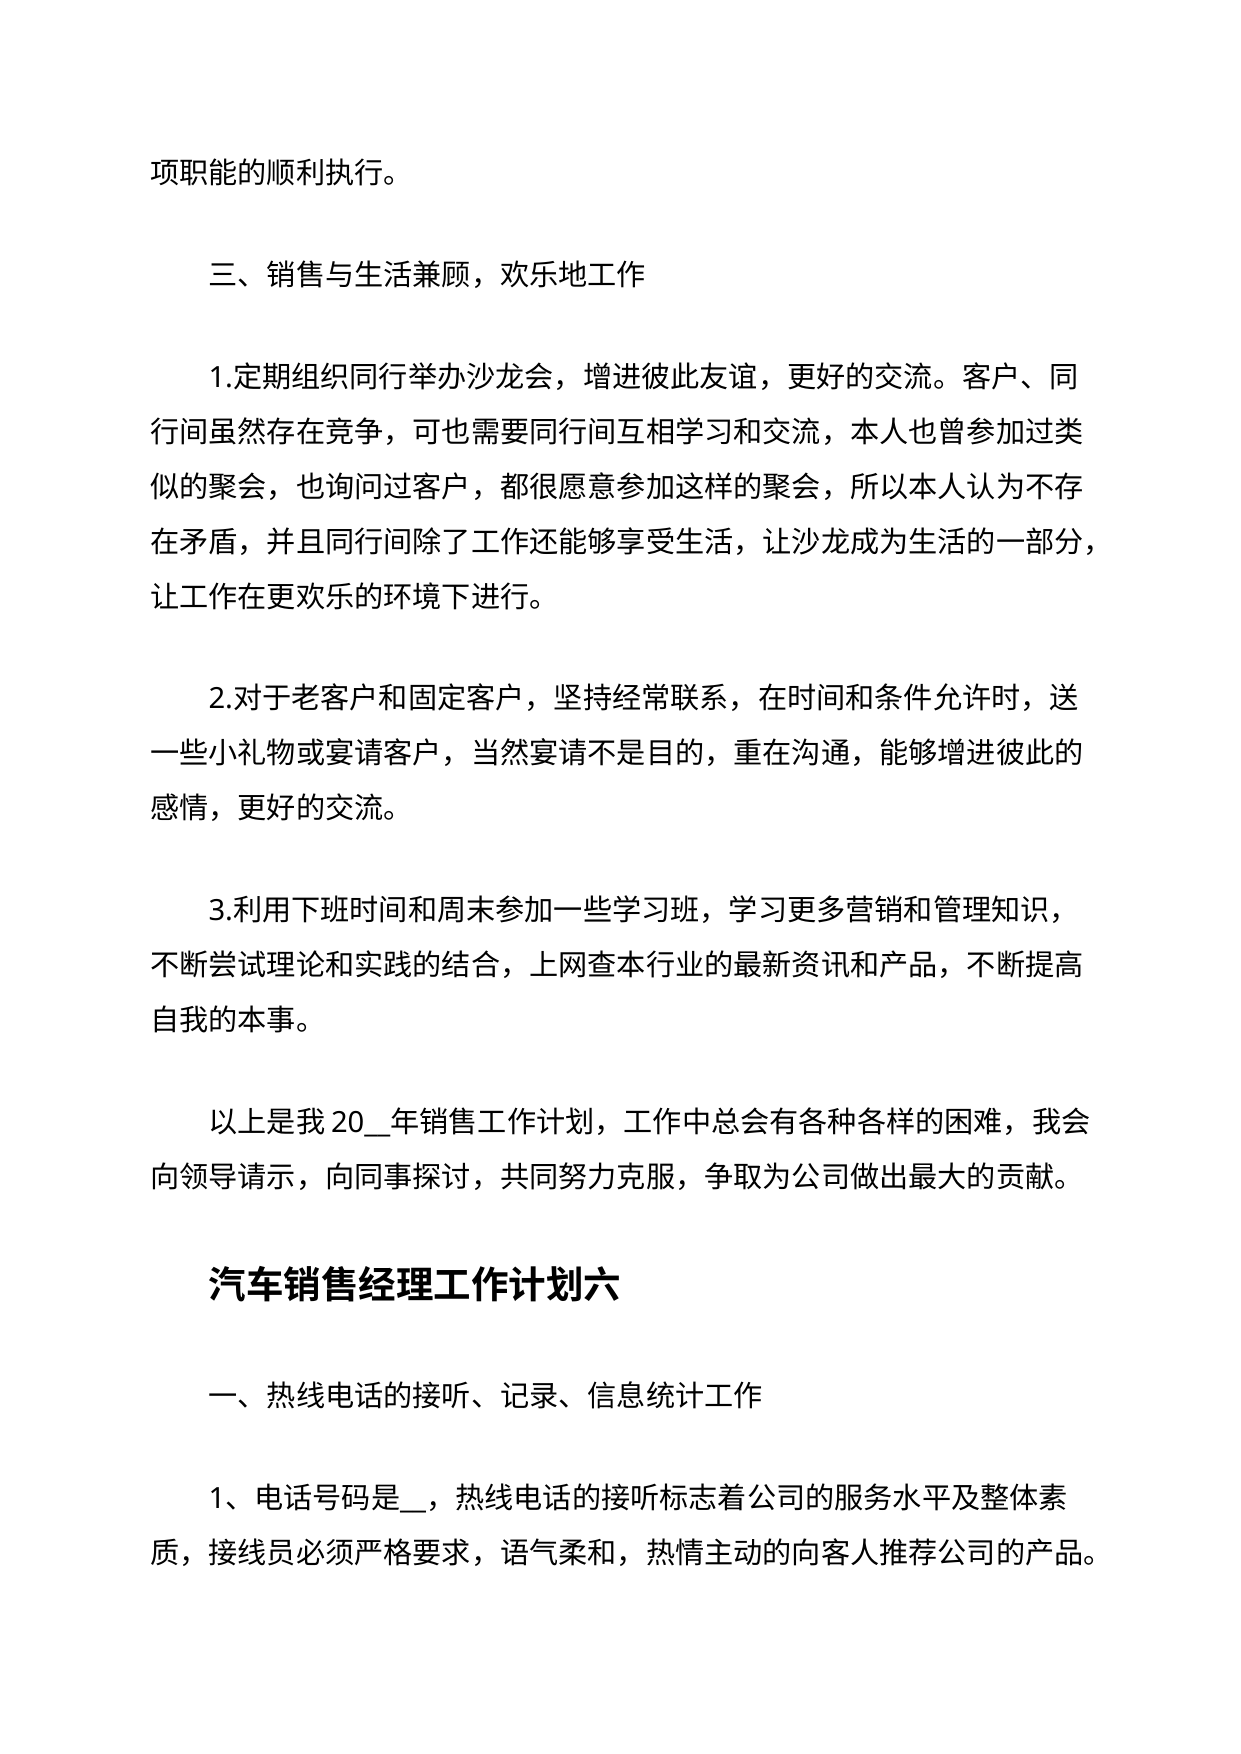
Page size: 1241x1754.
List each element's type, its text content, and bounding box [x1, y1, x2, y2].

text 3.利用下班时间和周末参加一些学习班，学习更多营销和管理知识，不断尝试理论和实践的结合，上网查本行业的最新资讯和产品，不断提高自我的本事。 [150, 887, 1090, 1039]
text 三、销售与生活兼顾，欢乐地工作 [150, 252, 1090, 294]
text 1.定期组织同行举办沙龙会，增进彼此友谊，更好的交流。客户、同行间虽然存在竞争，可也需要同行间互相学习和交流，本人也曾参加过类似的聚会，也询问过客户，都很愿意参加这样的聚会，所以本人认为不存在矛盾，并且同行间除了工作还能够享受生活，让沙龙成为生活的一部分，让工作在更欢乐的环境下进行。 [150, 353, 1090, 616]
text 一、热线电话的接听、记录、信息统计工作 [150, 1372, 1090, 1415]
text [150, 150, 1090, 192]
text 汽车销售经理工作计划六 [150, 1255, 1090, 1309]
text 2.对于老客户和固定客户，坚持经常联系，在时间和条件允许时，送一些小礼物或宴请客户，当然宴请不是目的，重在沟通，能够增进彼此的感情，更好的交流。 [150, 675, 1090, 827]
text 以上是我20__年销售工作计划，工作中总会有各种各样的困难，我会向领导请示，向同事探讨，共同努力克服，争取为公司做出最大的贡献。 [150, 1098, 1090, 1196]
text 1、电话号码是__，热线电话的接听标志着公司的服务水平及整体素质，接线员必须严格要求，语气柔和，热情主动的向客人推荐公司的产品。 [150, 1474, 1090, 1572]
